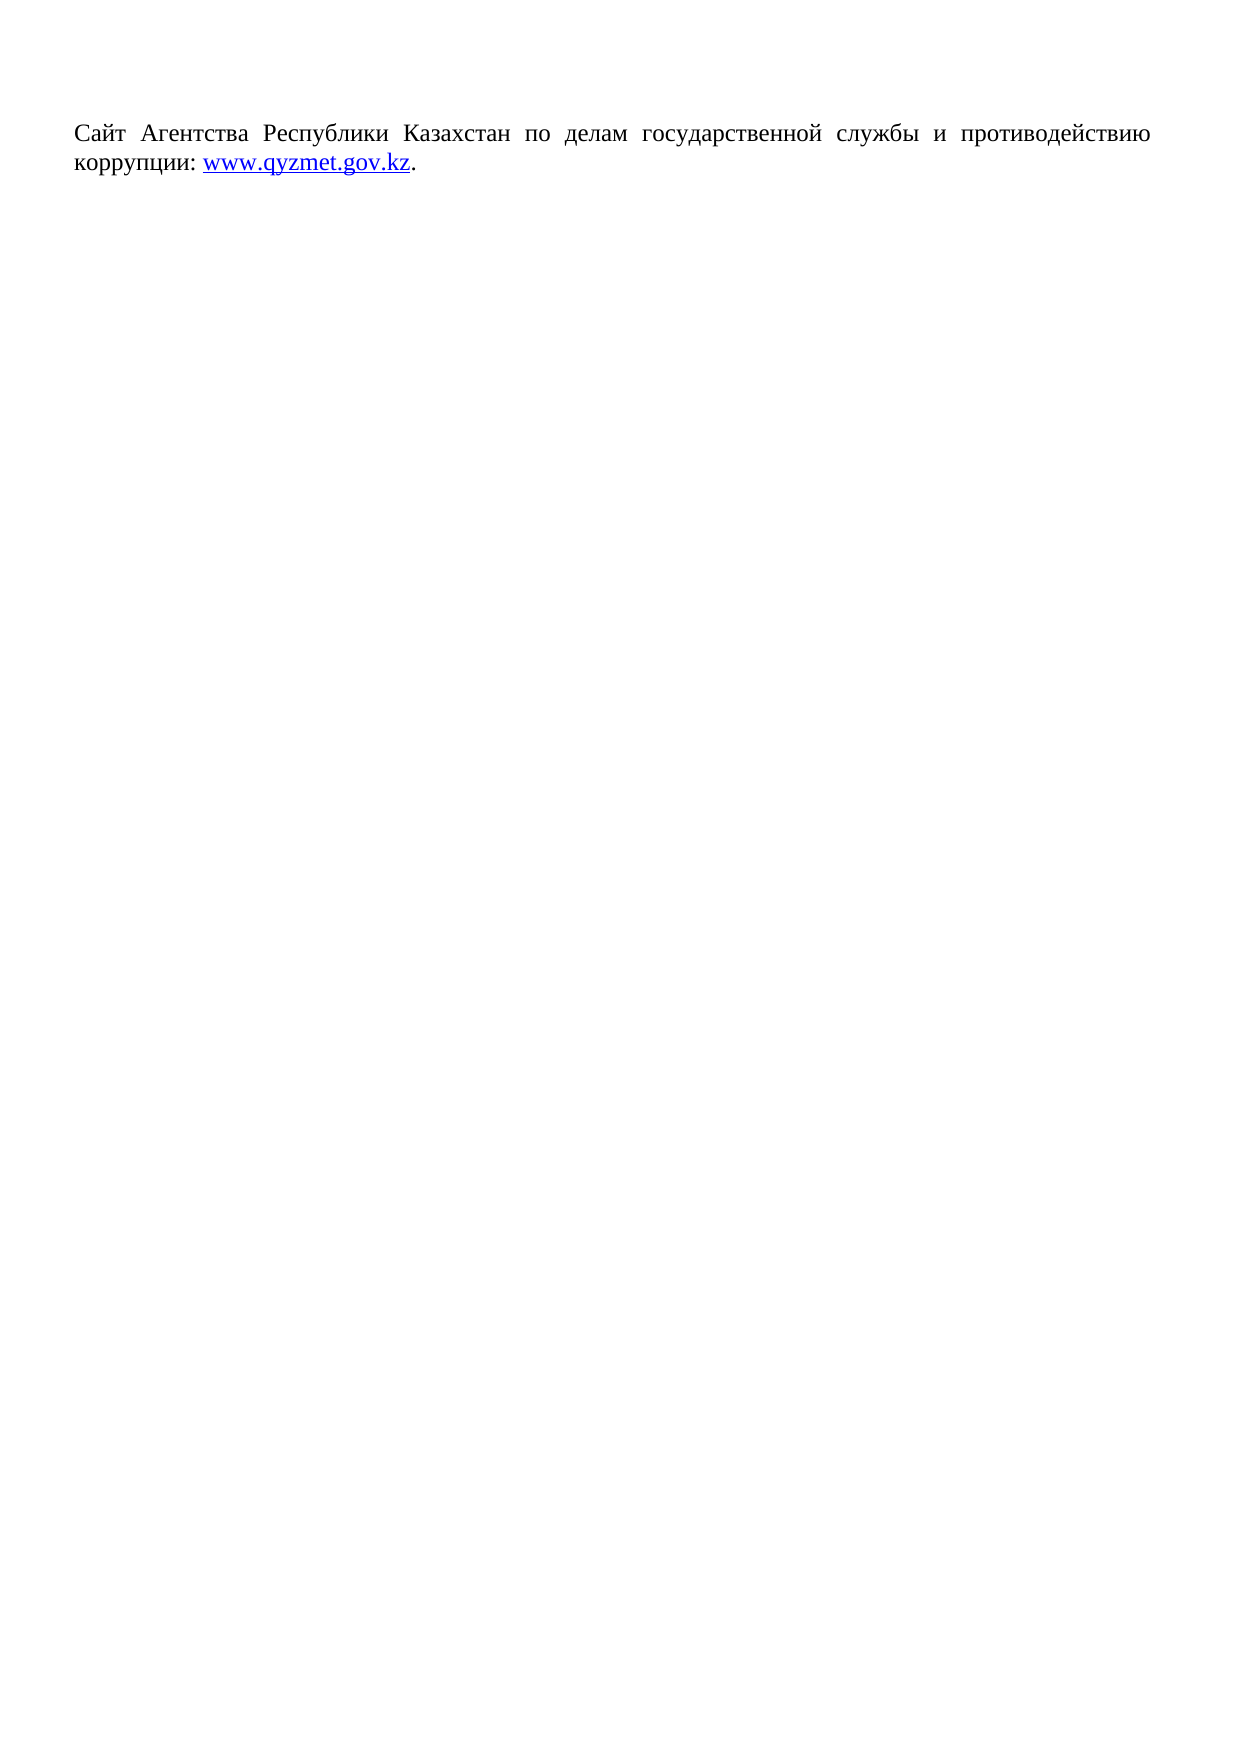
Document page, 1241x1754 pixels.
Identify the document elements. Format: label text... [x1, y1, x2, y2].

text Сайт Агентства Республики Казахстан по делам государственной службы и противодействию коррупции: www.qyzmet.gov.kz. [74, 118, 1152, 176]
